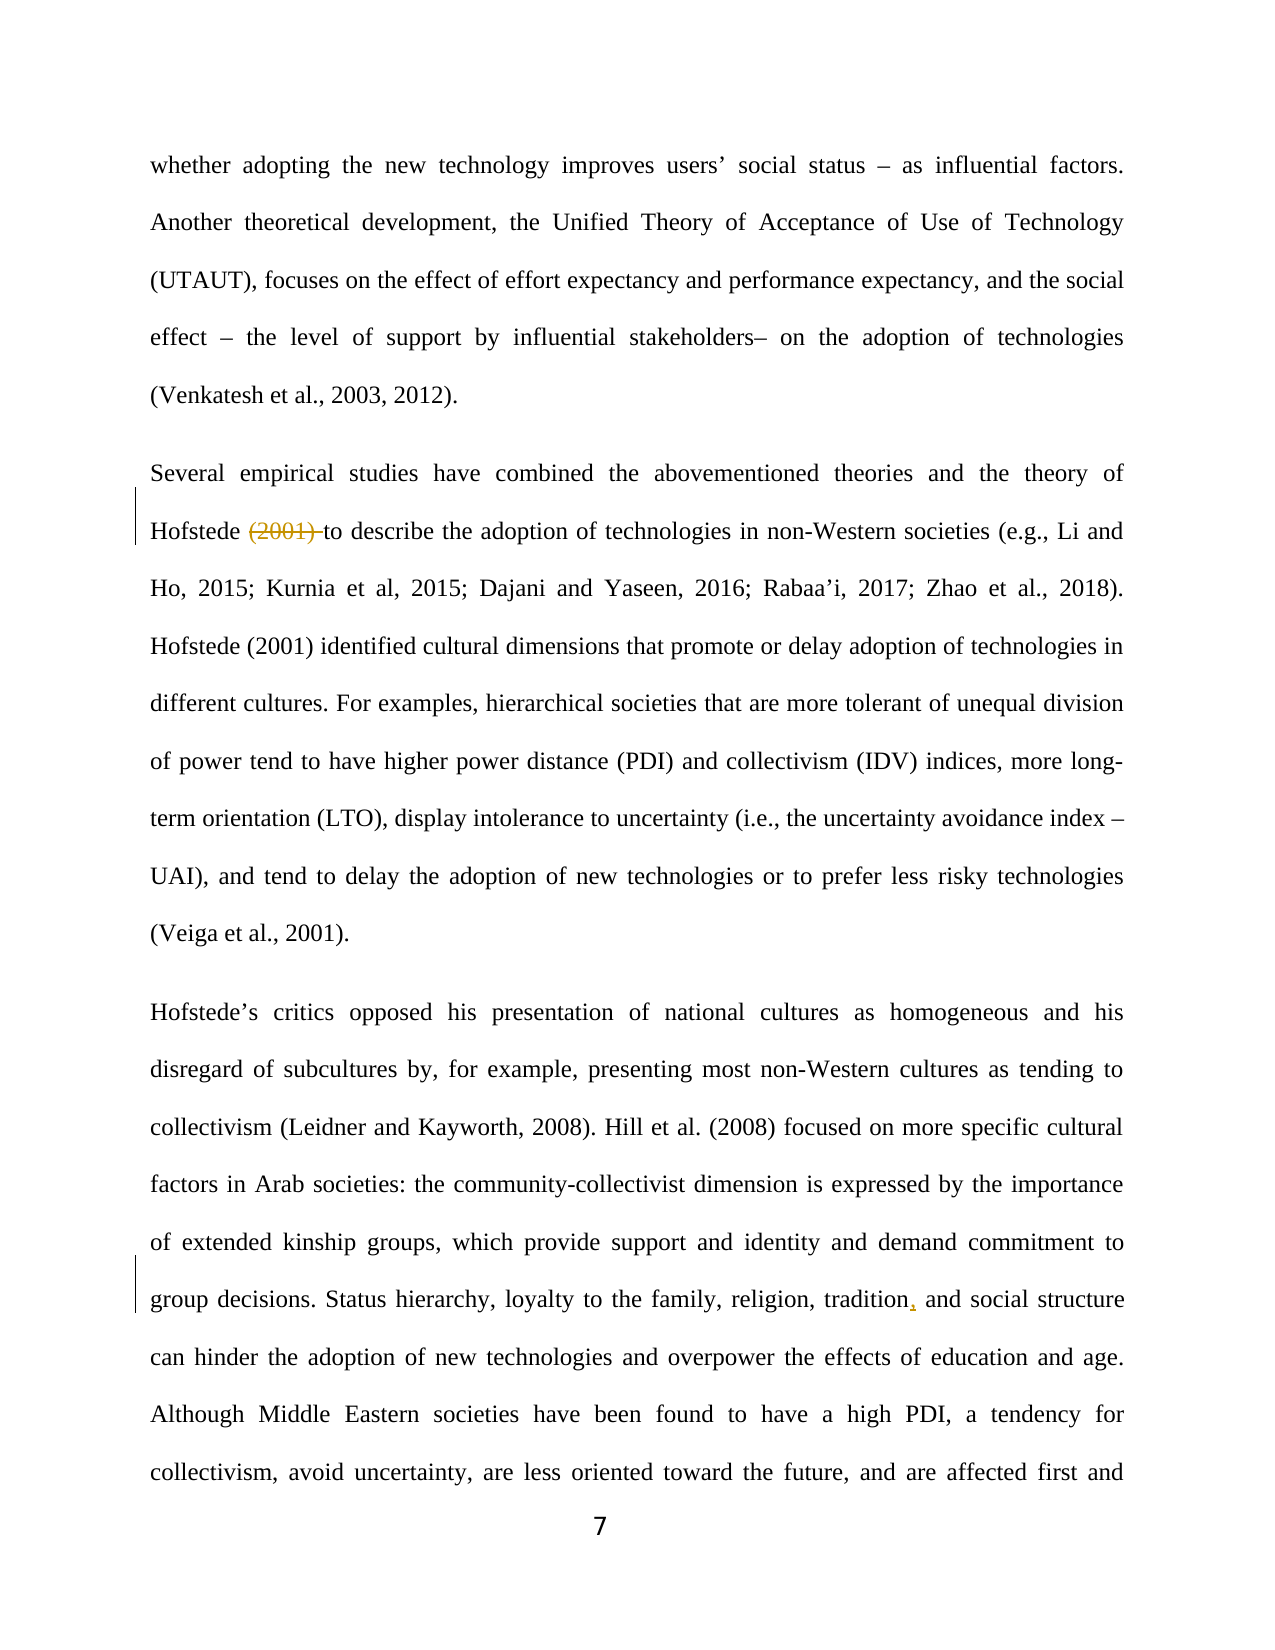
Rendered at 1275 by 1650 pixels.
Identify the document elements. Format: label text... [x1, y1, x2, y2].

text Several empirical studies have combined the abovementioned theories and the theory of Hofstede to describe the adoption of technologies in non-Western societies (e.g., Li and Ho, 2015; Kurnia et al, 2015; Dajani and Yaseen, 2016; Rabaa’i, 2017; Zhao et al., 2018). Hofstede (2001) identified cultural dimensions that promote or delay adoption of technologies in different cultures. For examples, hierarchical societies that are more tolerant of unequal division of power tend to have higher power distance (PDI) and collectivism (IDV) indices, more long-term orientation (LTO), display intolerance to uncertainty (i.e., the uncertainty avoidance index – UAI), and tend to delay the adoption of new technologies or to prefer less risky technologies (Veiga et al., 2001). [150, 458, 1125, 947]
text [150, 997, 1125, 1485]
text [150, 150, 1125, 409]
